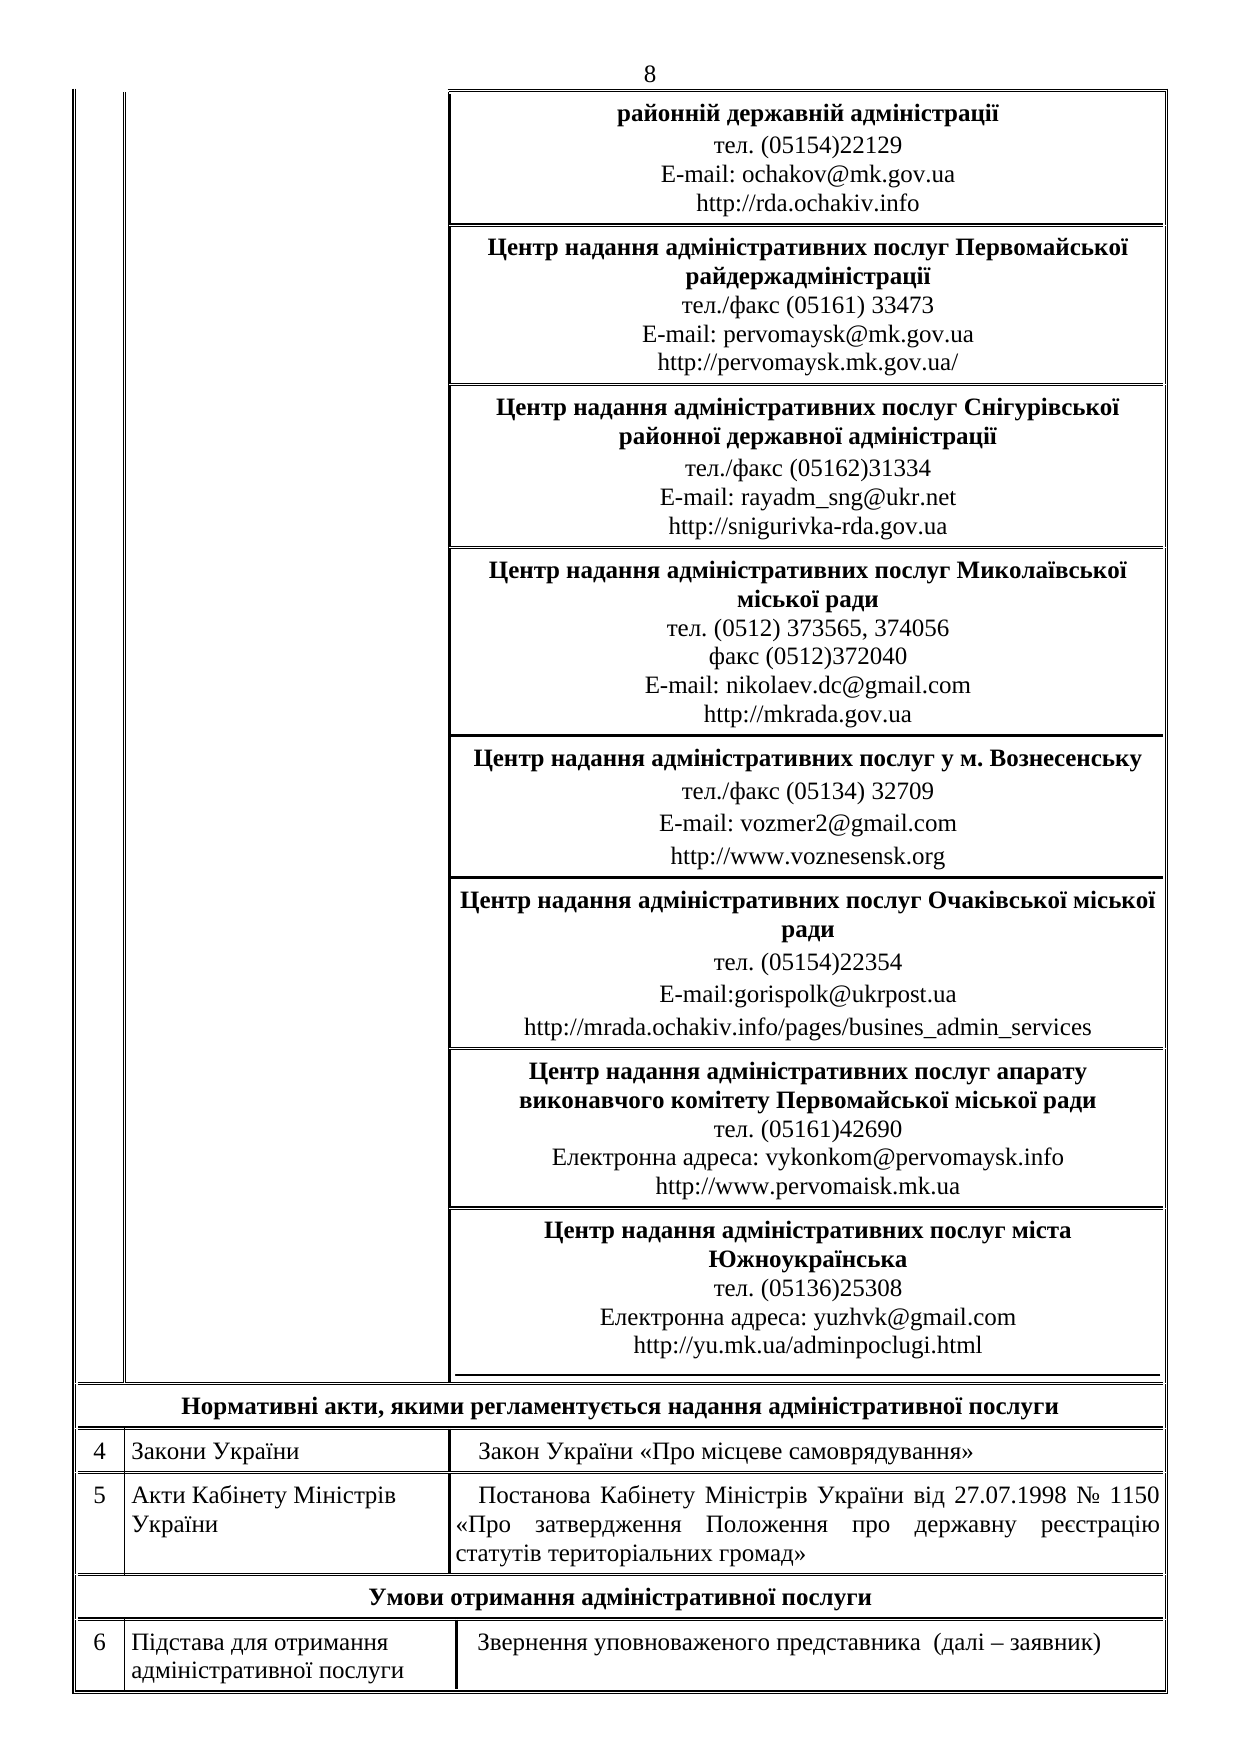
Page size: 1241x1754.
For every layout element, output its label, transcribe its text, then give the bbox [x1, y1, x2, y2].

table_cell Центр надання адміністративних послуг міста Южноукраїнська тел. (05136)25308 Електронна адреса: yuzhvk@gmail.com http://yu.mk.ua/adminpoclugi.html [451, 1206, 1165, 1382]
table_cell Підстава для отримання адміністративної послуги [125, 1621, 456, 1690]
table_cell Центр надання адміністративних послуг Снігурівської районної державної адміністрації тел./факс (05162)31334 E-mail: rayadm_sng@ukr.net http://snigurivka-rda.gov.ua [451, 383, 1165, 546]
table_cell Акти Кабінету Міністрів України [125, 1474, 448, 1573]
table_cell Центр надання адміністративних послуг Первомайської райдержадміністрації тел./факс (05161) 33473 E-mail: pervomaysk@mk.gov.ua http://pervomaysk.mk.gov.ua/ [451, 223, 1165, 382]
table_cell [449, 92, 1165, 223]
table_cell 5 [74, 1471, 124, 1573]
table_cell 4 [76, 1426, 124, 1471]
table_cell Центр надання адміністративних послуг Миколаївської міської ради тел. (0512) 373565, 374056 факс (0512)372040 E-mail: nikolaev.dc@gmail.com http://mkrada.gov.ua [449, 546, 1166, 734]
table_cell Центр надання адміністративних послуг Очаківської міської ради тел. (05154)22354 E-mail:gorispolk@ukrpost.ua http://mrada.ochakiv.info/pages/busines_admin_services [451, 876, 1165, 1047]
table_cell Умови отримання адміністративної послуги [74, 1573, 1166, 1617]
table_cell Звернення уповноваженого представника (далі – заявник) [456, 1617, 1165, 1690]
table_cell Закони України [125, 1430, 448, 1471]
table_cell 6 [76, 1617, 124, 1690]
table_cell Закон України «Про місцеве самоврядування» [451, 1426, 1165, 1471]
table_cell Центр надання адміністративних послуг апарату виконавчого комітету Первомайської міської ради тел. (05161)42690 Електронна адреса: vykonkom@pervomaysk.info http://www.pervomaisk.mk.ua [449, 1047, 1166, 1206]
table_cell Нормативні акти, якими регламентується надання адміністративної послуги [74, 1382, 1166, 1426]
table_cell Центр надання адміністративних послуг у м. Вознесенську тел./факс (05134) 32709 E-mail: vozmer2@gmail.com http://www.voznesensk.org [451, 734, 1165, 876]
table_cell Постанова Кабінету Міністрів України від 27.07.1998 № 1150 «Про затвердження Положення про державну реєстрацію статутів територіальних громад» [449, 1471, 1166, 1573]
